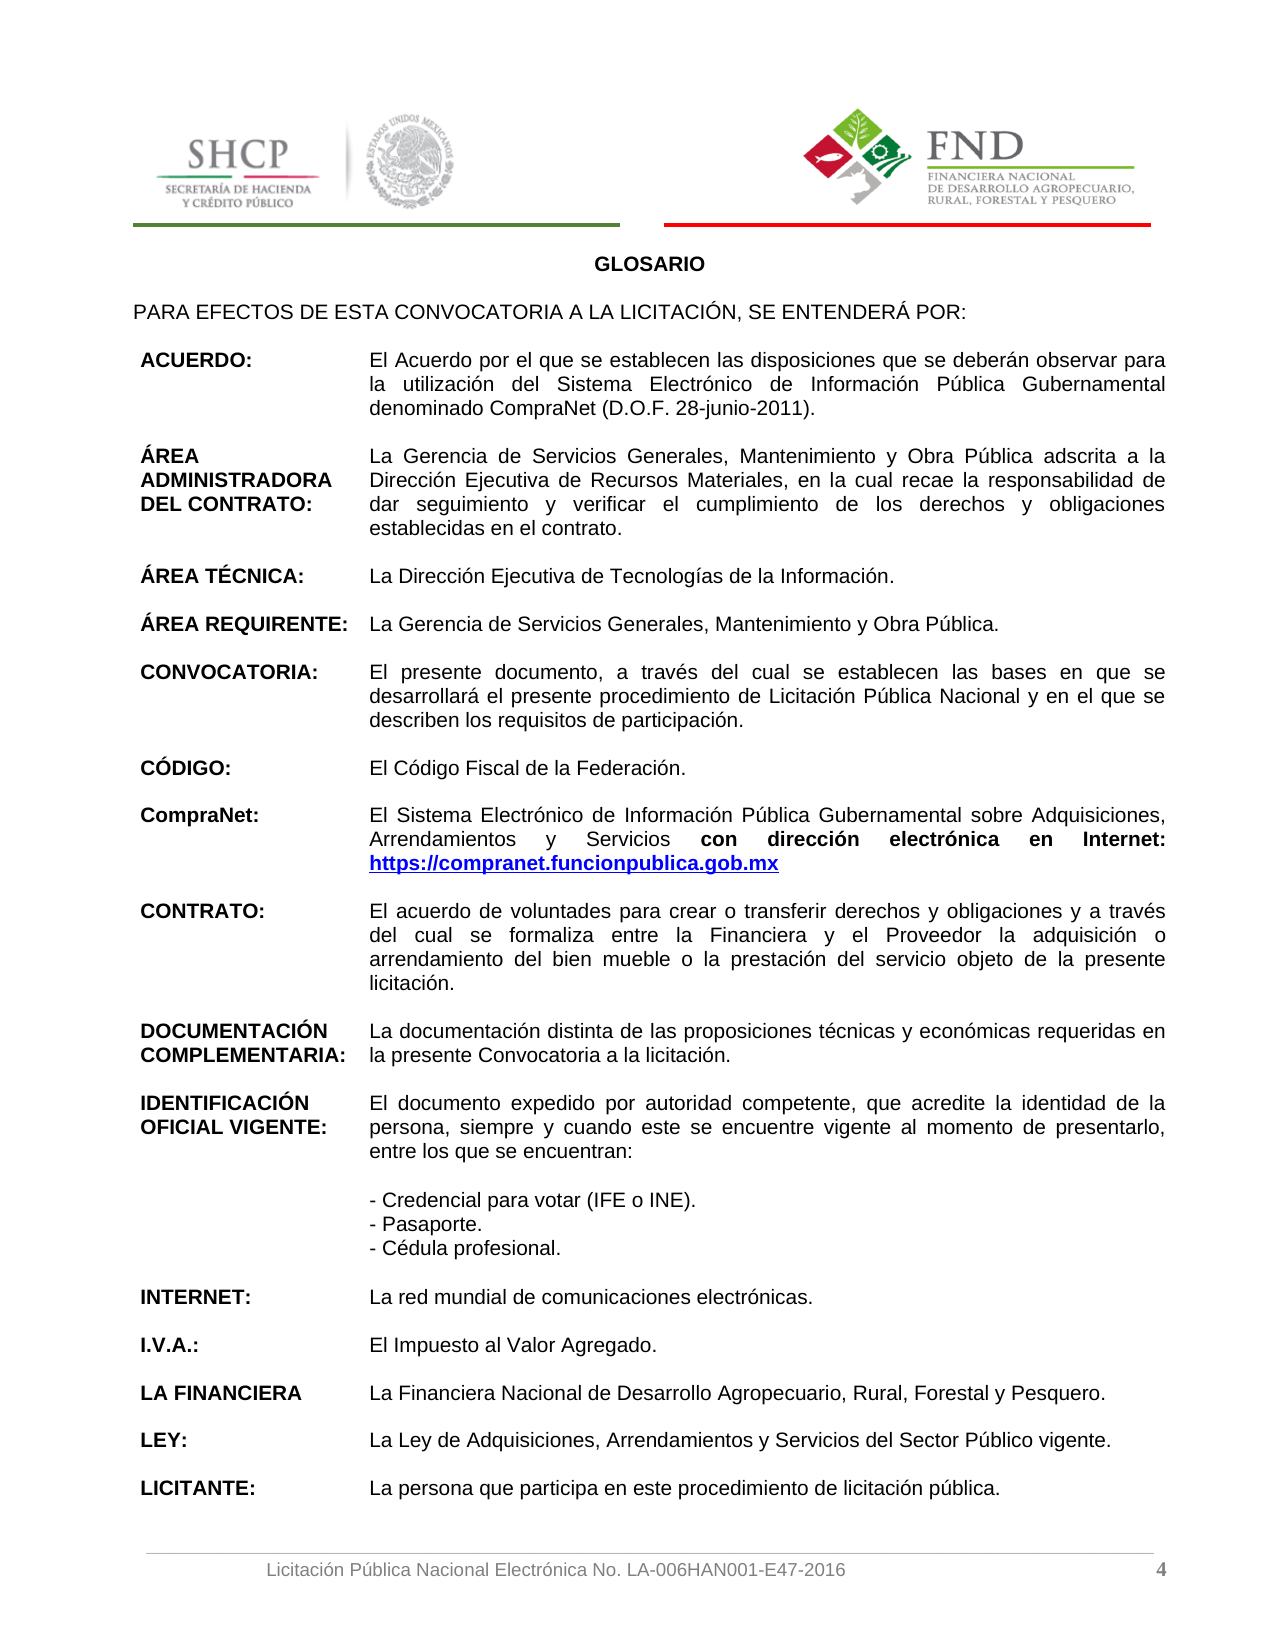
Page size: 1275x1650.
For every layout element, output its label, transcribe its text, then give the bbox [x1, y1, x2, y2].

table_header El Acuerdo por el que se establecen las disposiciones que se deberán observar para la utilización del Sistema Electrónico de Información Pública Gubernamental denominado CompraNet (D.O.F. 28-junio-2011). [362, 348, 1174, 444]
picture [796, 103, 1141, 212]
table_cell El documento expedido por autoridad competente, que acredite la identidad de la persona, siempre y cuando este se encuentre vigente al momento de presentarlo, entre los que se encuentran: - Credencial para votar (IFE o INE). - Pasaporte. - Cédula profesional. [362, 1091, 1174, 1284]
table_cell La Financiera Nacional de Desarrollo Agropecuario, Rural, Forestal y Pesquero. [362, 1380, 1174, 1428]
table_cell CompraNet: [133, 803, 362, 899]
table_cell LA FINANCIERA [133, 1380, 362, 1428]
table_cell INTERNET: [133, 1285, 362, 1332]
table_cell ÁREA TÉCNICA: [133, 564, 362, 612]
table_cell El presente documento, a través del cual se establecen las bases en que se desarrollará el presente procedimiento de Licitación Pública Nacional y en el que se describen los requisitos de participación. [362, 660, 1174, 755]
table_cell El acuerdo de voluntades para crear o transferir derechos y obligaciones y a través del cual se formaliza entre la Financiera y el Proveedor la adquisición o arrendamiento del bien mueble o la prestación del servicio objeto de la presente licitación. [362, 899, 1174, 1019]
table_cell CONTRATO: [133, 899, 362, 1019]
table_cell DOCUMENTACIÓN COMPLEMENTARIA: [133, 1019, 362, 1091]
table_cell ÁREA ADMINISTRADORA DEL CONTRATO: [133, 444, 362, 564]
table_cell IDENTIFICACIÓN OFICIAL VIGENTE: [133, 1091, 362, 1284]
table_cell CÓDIGO: [133, 755, 362, 803]
table_cell I.V.A.: [133, 1333, 362, 1380]
table_cell El Impuesto al Valor Agregado. [362, 1333, 1174, 1380]
table_cell El Código Fiscal de la Federación. [362, 755, 1174, 803]
table_cell La Gerencia de Servicios Generales, Mantenimiento y Obra Pública adscrita a la Dirección Ejecutiva de Recursos Materiales, en la cual recae la responsabilidad de dar seguimiento y verificar el cumplimiento de los derechos y obligaciones establecidas en el contrato. [362, 444, 1174, 564]
table_cell La documentación distinta de las proposiciones técnicas y económicas requeridas en la presente Convocatoria a la licitación. [362, 1019, 1174, 1091]
table_cell La Gerencia de Servicios Generales, Mantenimiento y Obra Pública. [362, 612, 1174, 659]
table_cell CONVOCATORIA: [133, 660, 362, 755]
table_cell La persona que participa en este procedimiento de licitación pública. [362, 1476, 1174, 1524]
table_cell LICITANTE: [133, 1476, 362, 1524]
table_header ACUERDO: [133, 348, 362, 444]
text PARA EFECTOS DE ESTA CONVOCATORIA A LA LICITACIÓN, SE ENTENDERÁ POR: [133, 300, 1167, 324]
table_cell La Dirección Ejecutiva de Tecnologías de la Información. [362, 564, 1174, 612]
table_cell La red mundial de comunicaciones electrónicas. [362, 1285, 1174, 1332]
subtitle GLOSARIO [133, 251, 1167, 276]
table_cell El Sistema Electrónico de Información Pública Gubernamental sobre Adquisiciones, Arrendamientos y Servicios con dirección electrónica en Internet: https://compranet.funcionpublica.gob.mx [362, 803, 1174, 899]
picture [144, 103, 463, 223]
table_cell ÁREA REQUIRENTE: [133, 612, 362, 659]
table_cell La Ley de Adquisiciones, Arrendamientos y Servicios del Sector Público vigente. [362, 1428, 1174, 1476]
table_cell LEY: [133, 1428, 362, 1476]
